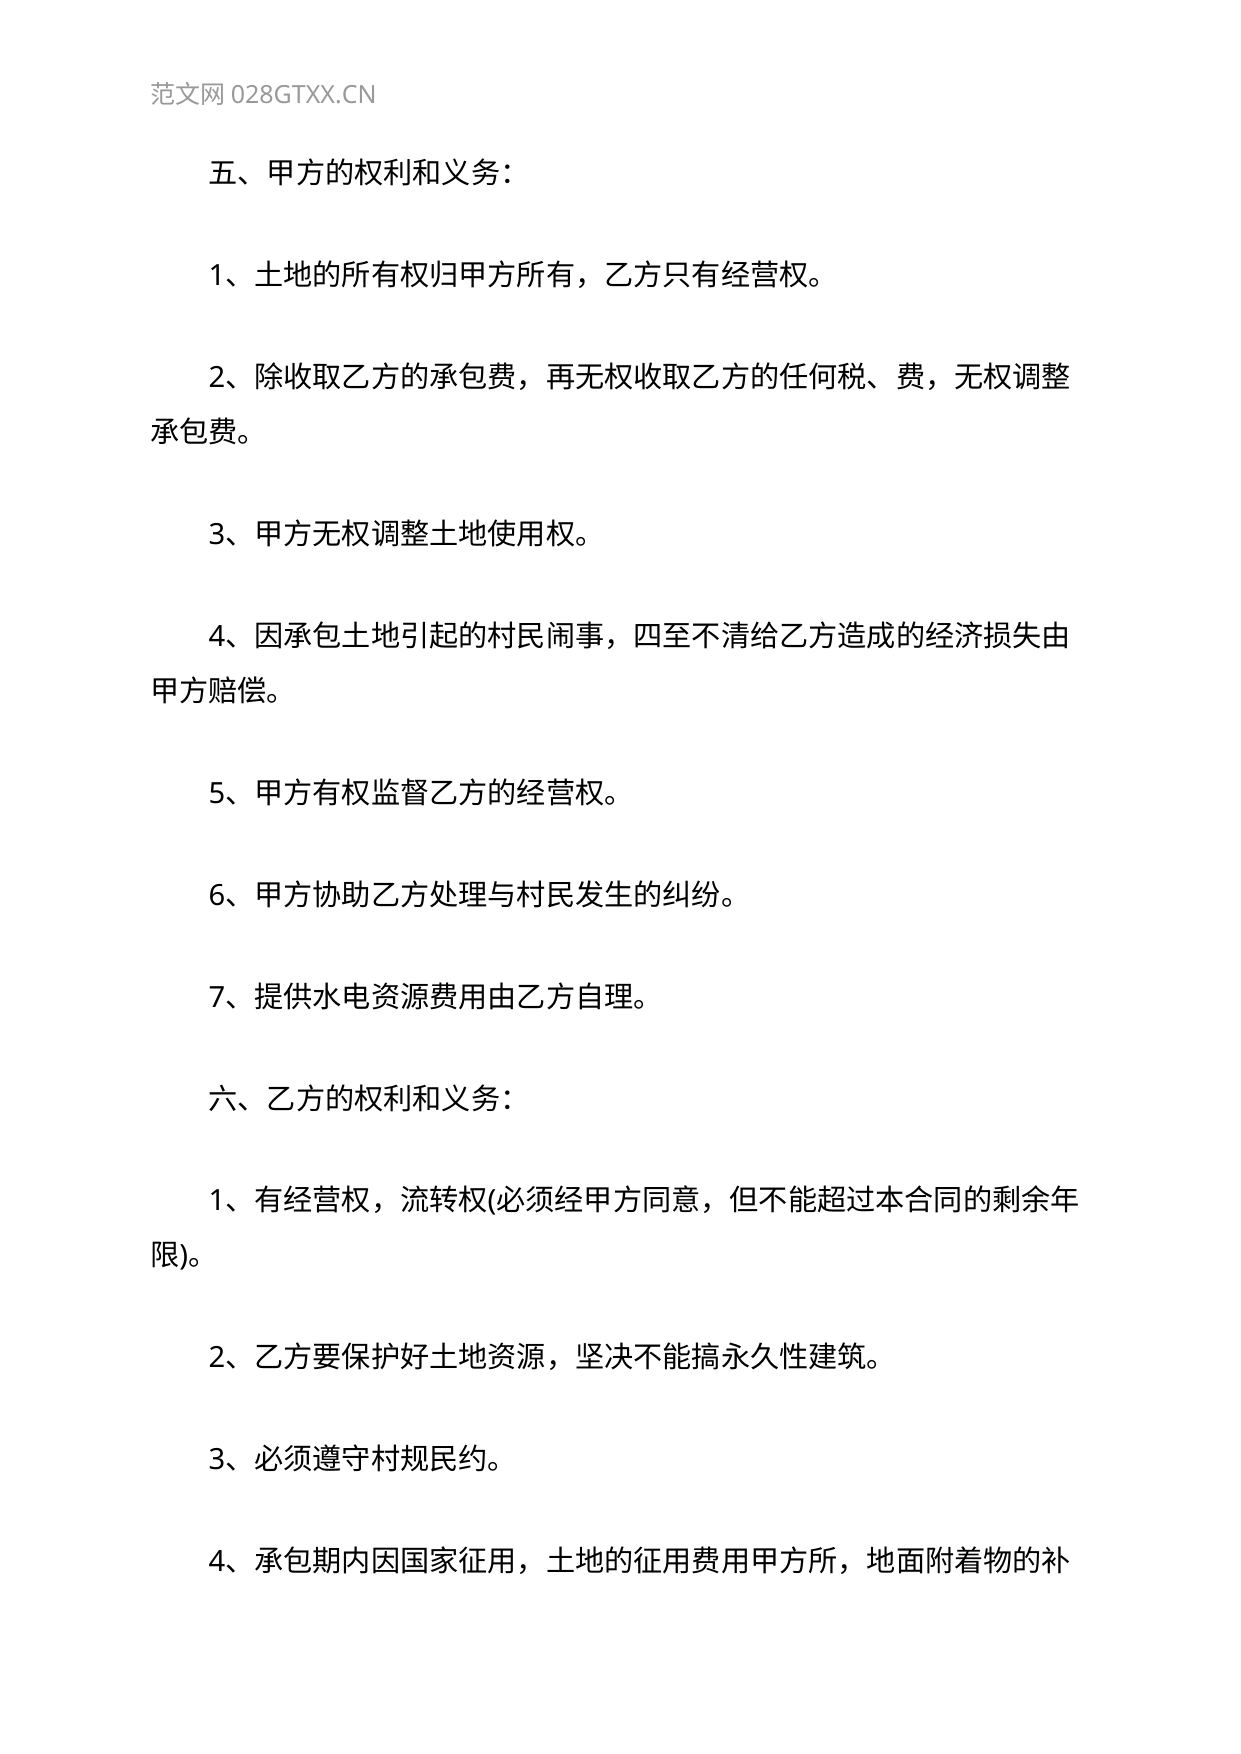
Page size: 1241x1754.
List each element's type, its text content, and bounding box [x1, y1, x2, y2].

text 六、乙方的权利和义务： [150, 1075, 1090, 1117]
text 3、必须遵守村规民约。 [150, 1436, 1090, 1478]
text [150, 1538, 1090, 1580]
text 五、甲方的权利和义务： [150, 150, 1090, 192]
text 1、有经营权，流转权(必须经甲方同意，但不能超过本合同的剩余年限)。 [150, 1177, 1090, 1274]
text 4、因承包土地引起的村民闹事，四至不清给乙方造成的经济损失由甲方赔偿。 [150, 612, 1090, 710]
text 7、提供水电资源费用由乙方自理。 [150, 973, 1090, 1016]
text 6、甲方协助乙方处理与村民发生的纠纷。 [150, 871, 1090, 914]
text 3、甲方无权调整土地使用权。 [150, 511, 1090, 553]
text 2、除收取乙方的承包费，再无权收取乙方的任何税、费，无权调整承包费。 [150, 354, 1090, 451]
text 2、乙方要保护好土地资源，坚决不能搞永久性建筑。 [150, 1334, 1090, 1376]
text 5、甲方有权监督乙方的经营权。 [150, 769, 1090, 812]
text 1、土地的所有权归甲方所有，乙方只有经营权。 [150, 252, 1090, 294]
